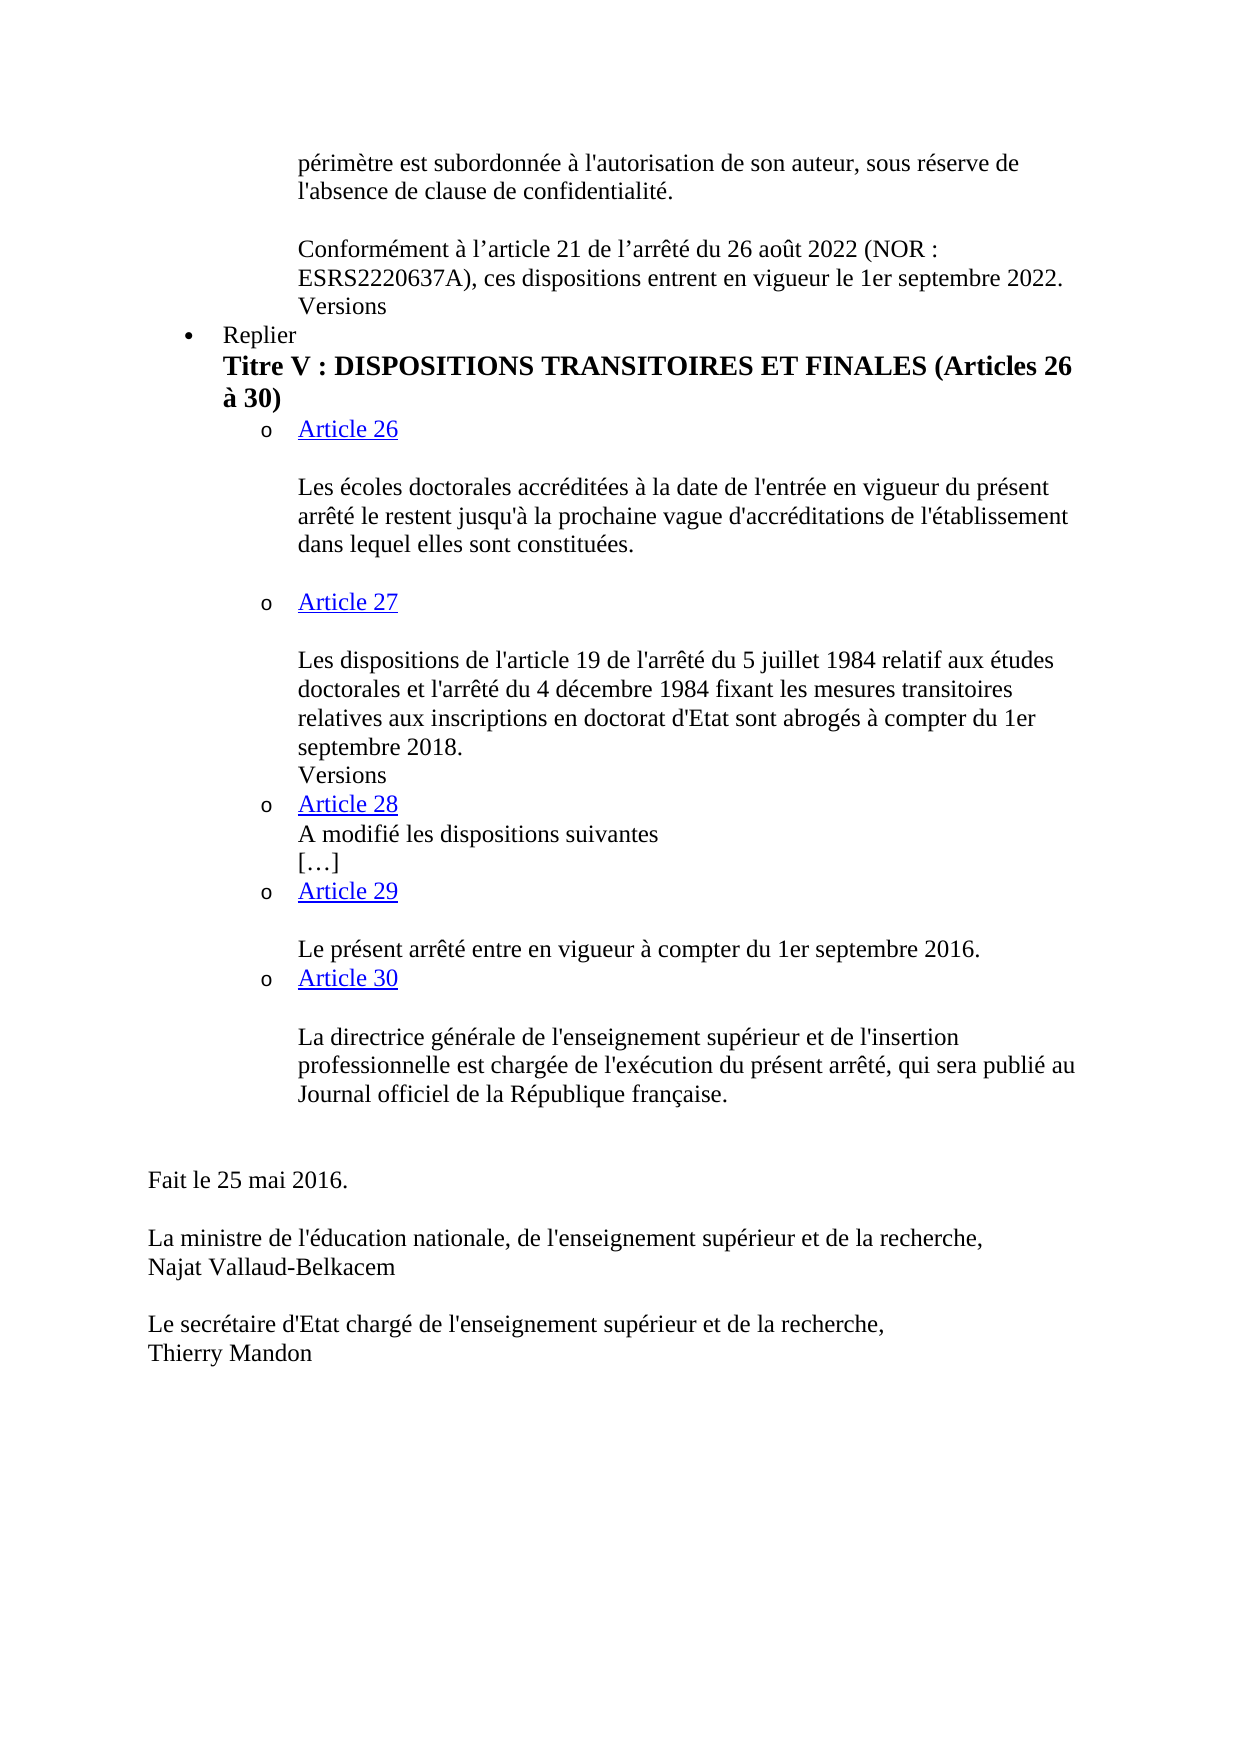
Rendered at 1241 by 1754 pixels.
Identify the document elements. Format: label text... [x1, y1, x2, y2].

list Article 28 [260, 789, 1093, 819]
text Le présent arrêté entre en vigueur à compter du 1er septembre 2016. [298, 906, 1093, 963]
text La ministre de l'éducation nationale, de l'enseignement supérieur et de la recherche, Najat Vallaud-Belkacem [148, 1194, 1093, 1280]
text […] [298, 847, 1093, 876]
text Versions [298, 291, 1093, 320]
list Replier [185, 320, 1093, 349]
text Fait le 25 mai 2016. [148, 1137, 1093, 1194]
list Article 29 [260, 876, 1093, 906]
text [298, 148, 1093, 205]
list Article 26 [260, 414, 1093, 443]
list Article 30 [260, 963, 1093, 993]
text Conformément à l’article 21 de l’arrêté du 26 août 2022 (NOR : ESRS2220637A), ces dispositions entrent en vigueur le 1er septembre 2022. [298, 234, 1093, 291]
text Versions [298, 760, 1093, 789]
list Article 27 [260, 587, 1093, 617]
text La directrice générale de l'enseignement supérieur et de l'insertion professionnelle est chargée de l'exécution du présent arrêté, qui sera publié au Journal officiel de la République française. [298, 993, 1093, 1108]
text A modifié les dispositions suivantes [298, 819, 1093, 847]
text Les écoles doctorales accréditées à la date de l'entrée en vigueur du présent arrêté le restent jusqu'à la prochaine vague d'accréditations de l'établissement dans lequel elles sont constituées. [298, 443, 1093, 558]
text Le secrétaire d'Etat chargé de l'enseignement supérieur et de la recherche, Thierry Mandon [148, 1280, 1093, 1367]
text Les dispositions de l'article 19 de l'arrêté du 5 juillet 1984 relatif aux études doctorales et l'arrêté du 4 décembre 1984 fixant les mesures transitoires relatives aux inscriptions en doctorat d'Etat sont abrogés à compter du 1er septembre 2018. [298, 617, 1093, 760]
text Titre V : DISPOSITIONS TRANSITOIRES ET FINALES (Articles 26 à 30) [223, 349, 1093, 414]
